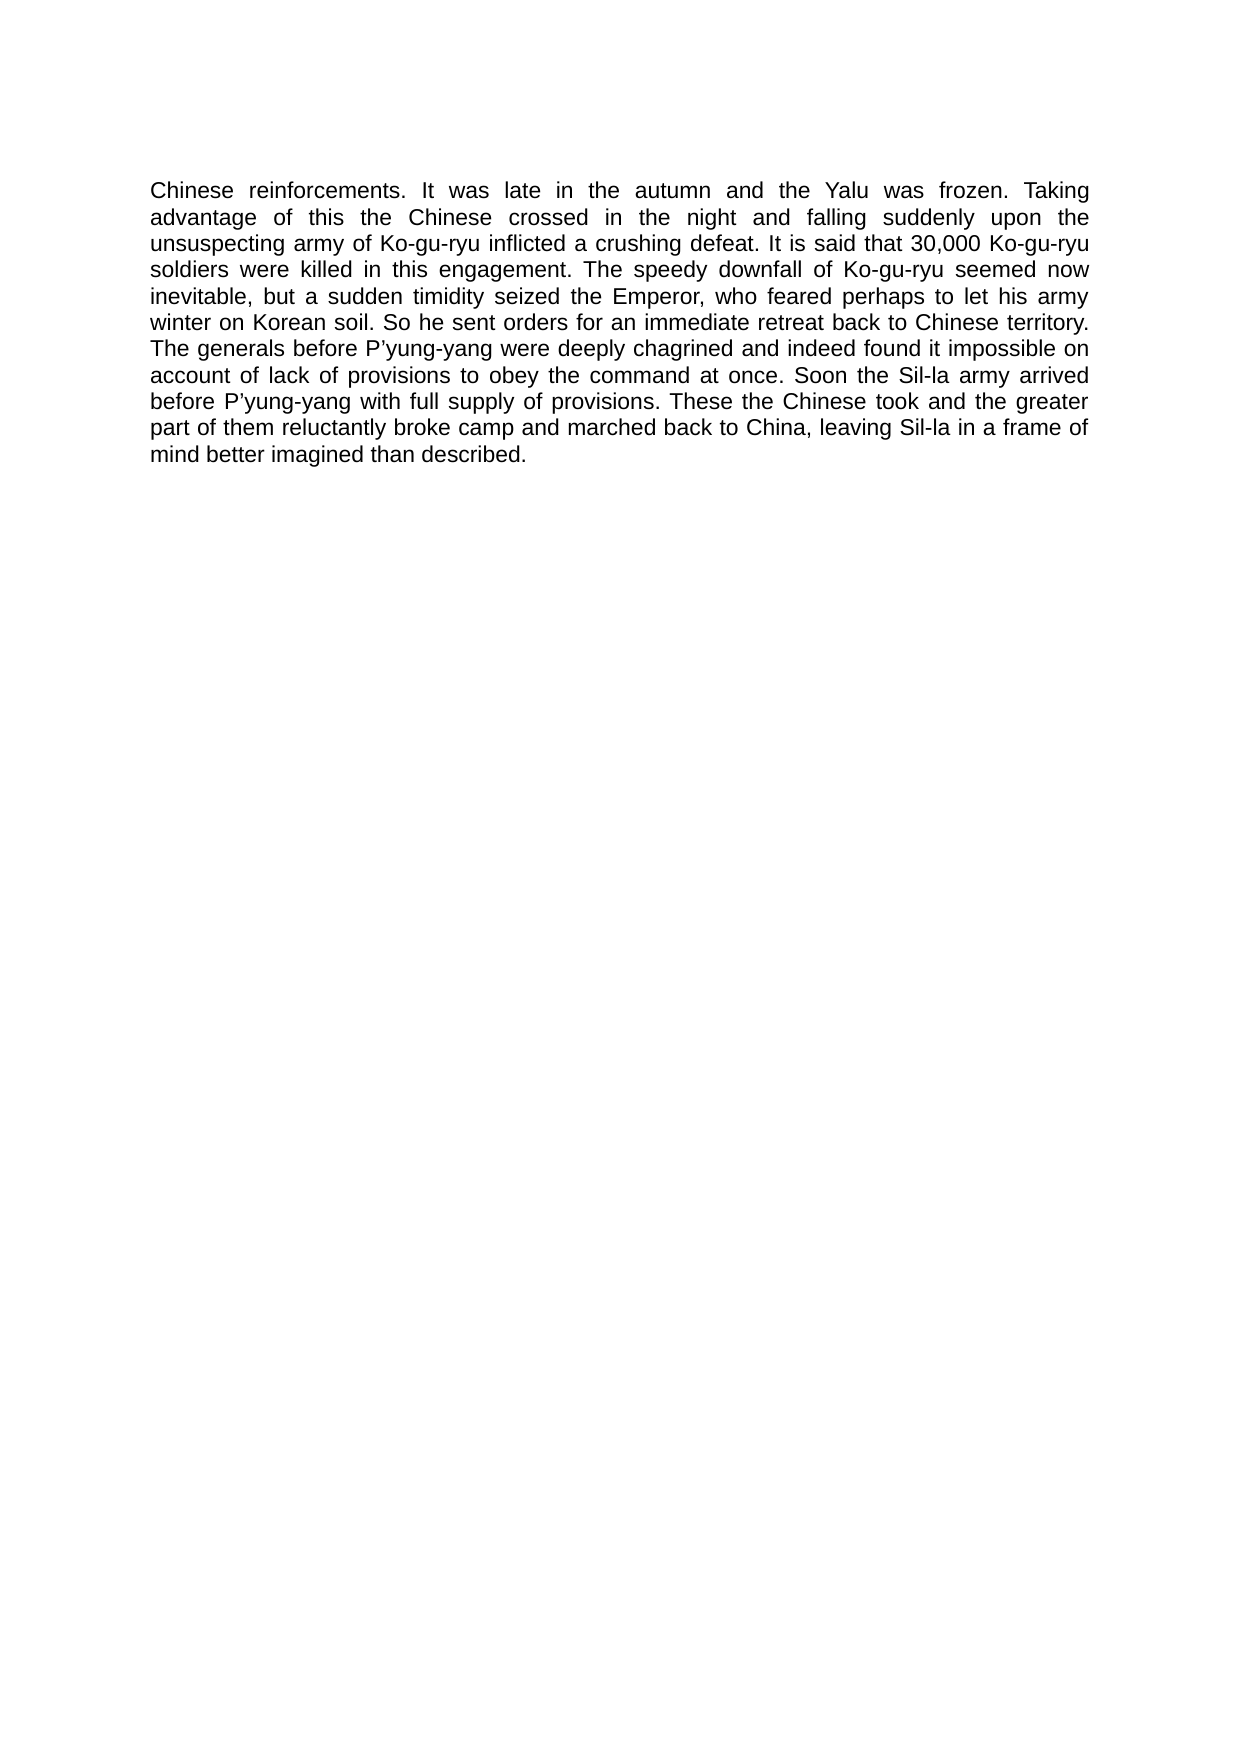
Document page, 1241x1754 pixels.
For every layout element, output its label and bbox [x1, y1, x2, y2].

text [150, 177, 1090, 467]
